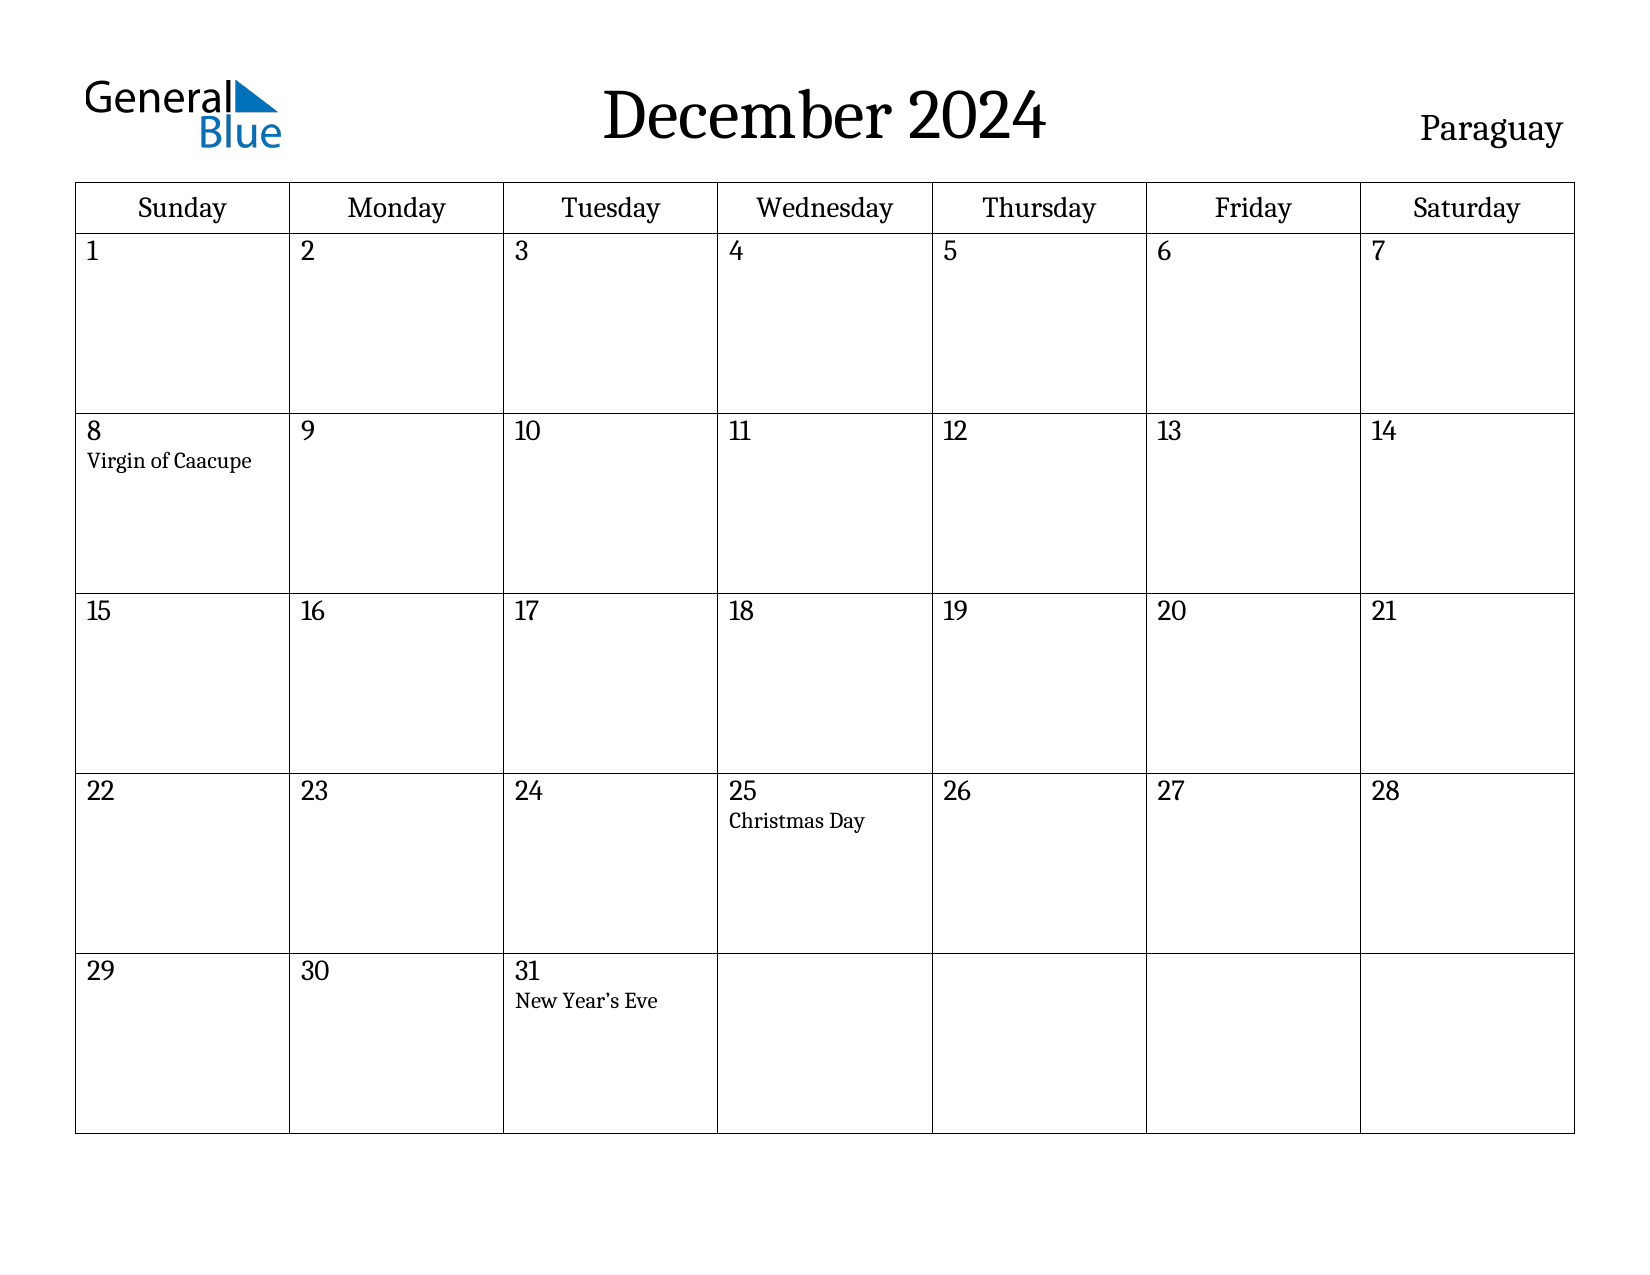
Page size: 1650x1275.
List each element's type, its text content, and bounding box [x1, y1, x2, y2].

table_cell [290, 267, 503, 413]
table_cell [76, 808, 289, 953]
table_cell 24 [504, 774, 717, 807]
table_cell [1147, 448, 1360, 593]
table_cell [76, 988, 289, 1133]
table_cell [1361, 267, 1574, 413]
table_cell [1361, 988, 1574, 1133]
table_header December 2024 [504, 75, 1146, 182]
table_cell 17 [504, 594, 717, 627]
table_cell [1361, 448, 1574, 593]
table_cell [290, 988, 503, 1133]
table_header Paraguay [1146, 75, 1574, 182]
table_cell [718, 627, 932, 773]
table_cell 5 [933, 234, 1146, 267]
table_cell 28 [1361, 774, 1574, 807]
table_cell [933, 448, 1146, 593]
table_cell Friday [1147, 183, 1360, 233]
table_cell [933, 988, 1146, 1133]
picture [86, 80, 281, 148]
table_cell Christmas Day [718, 808, 932, 953]
table_cell 8 [76, 414, 289, 447]
table_cell Wednesday [718, 183, 932, 233]
table_cell [933, 808, 1146, 953]
table_cell [76, 627, 289, 773]
table_cell Monday [290, 183, 503, 233]
table_cell Saturday [1361, 183, 1574, 233]
table_cell 27 [1147, 774, 1360, 807]
table_cell [718, 267, 932, 413]
table_cell Tuesday [504, 183, 717, 233]
table_cell 3 [504, 234, 717, 267]
table_cell 12 [933, 414, 1146, 447]
table_cell [933, 954, 1146, 987]
table_cell [718, 988, 932, 1133]
table_cell 9 [290, 414, 503, 447]
table_cell New Year’s Eve [504, 988, 717, 1133]
table_cell [1147, 954, 1360, 987]
table_cell [1147, 988, 1360, 1133]
table_cell 4 [718, 234, 932, 267]
table_cell [504, 448, 717, 593]
table_cell 18 [718, 594, 932, 627]
table_cell [1147, 267, 1360, 413]
table_cell 19 [933, 594, 1146, 627]
table_cell 6 [1147, 234, 1360, 267]
table_cell [1361, 954, 1574, 987]
table_cell [933, 627, 1146, 773]
table_cell 31 [504, 954, 717, 987]
table_cell [1147, 808, 1360, 953]
table_cell Virgin of Caacupe [76, 448, 289, 593]
table_cell 11 [718, 414, 932, 447]
table_cell 21 [1361, 594, 1574, 627]
table_cell 30 [290, 954, 503, 987]
table_cell 16 [290, 594, 503, 627]
table_cell Thursday [933, 183, 1146, 233]
table_cell [933, 267, 1146, 413]
table_cell 1 [76, 234, 289, 267]
table_cell 13 [1147, 414, 1360, 447]
table_cell 14 [1361, 414, 1574, 447]
table_cell [290, 448, 503, 593]
table_cell [504, 627, 717, 773]
table_cell [76, 267, 289, 413]
table_cell 22 [76, 774, 289, 807]
table_cell Sunday [76, 183, 289, 233]
table_cell [1361, 627, 1574, 773]
table_cell 15 [76, 594, 289, 627]
table_cell 7 [1361, 234, 1574, 267]
table_cell 2 [290, 234, 503, 267]
table_cell [290, 808, 503, 953]
table_cell 10 [504, 414, 717, 447]
table_cell [718, 954, 932, 987]
table_cell [504, 808, 717, 953]
table_cell 20 [1147, 594, 1360, 627]
table_cell [504, 267, 717, 413]
table_cell 26 [933, 774, 1146, 807]
table_header [76, 75, 503, 182]
table_cell 23 [290, 774, 503, 807]
table_cell [1147, 627, 1360, 773]
table_cell 25 [718, 774, 932, 807]
table_cell [1361, 808, 1574, 953]
table_cell 29 [76, 954, 289, 987]
table_cell [718, 448, 932, 593]
table_cell [290, 627, 503, 773]
